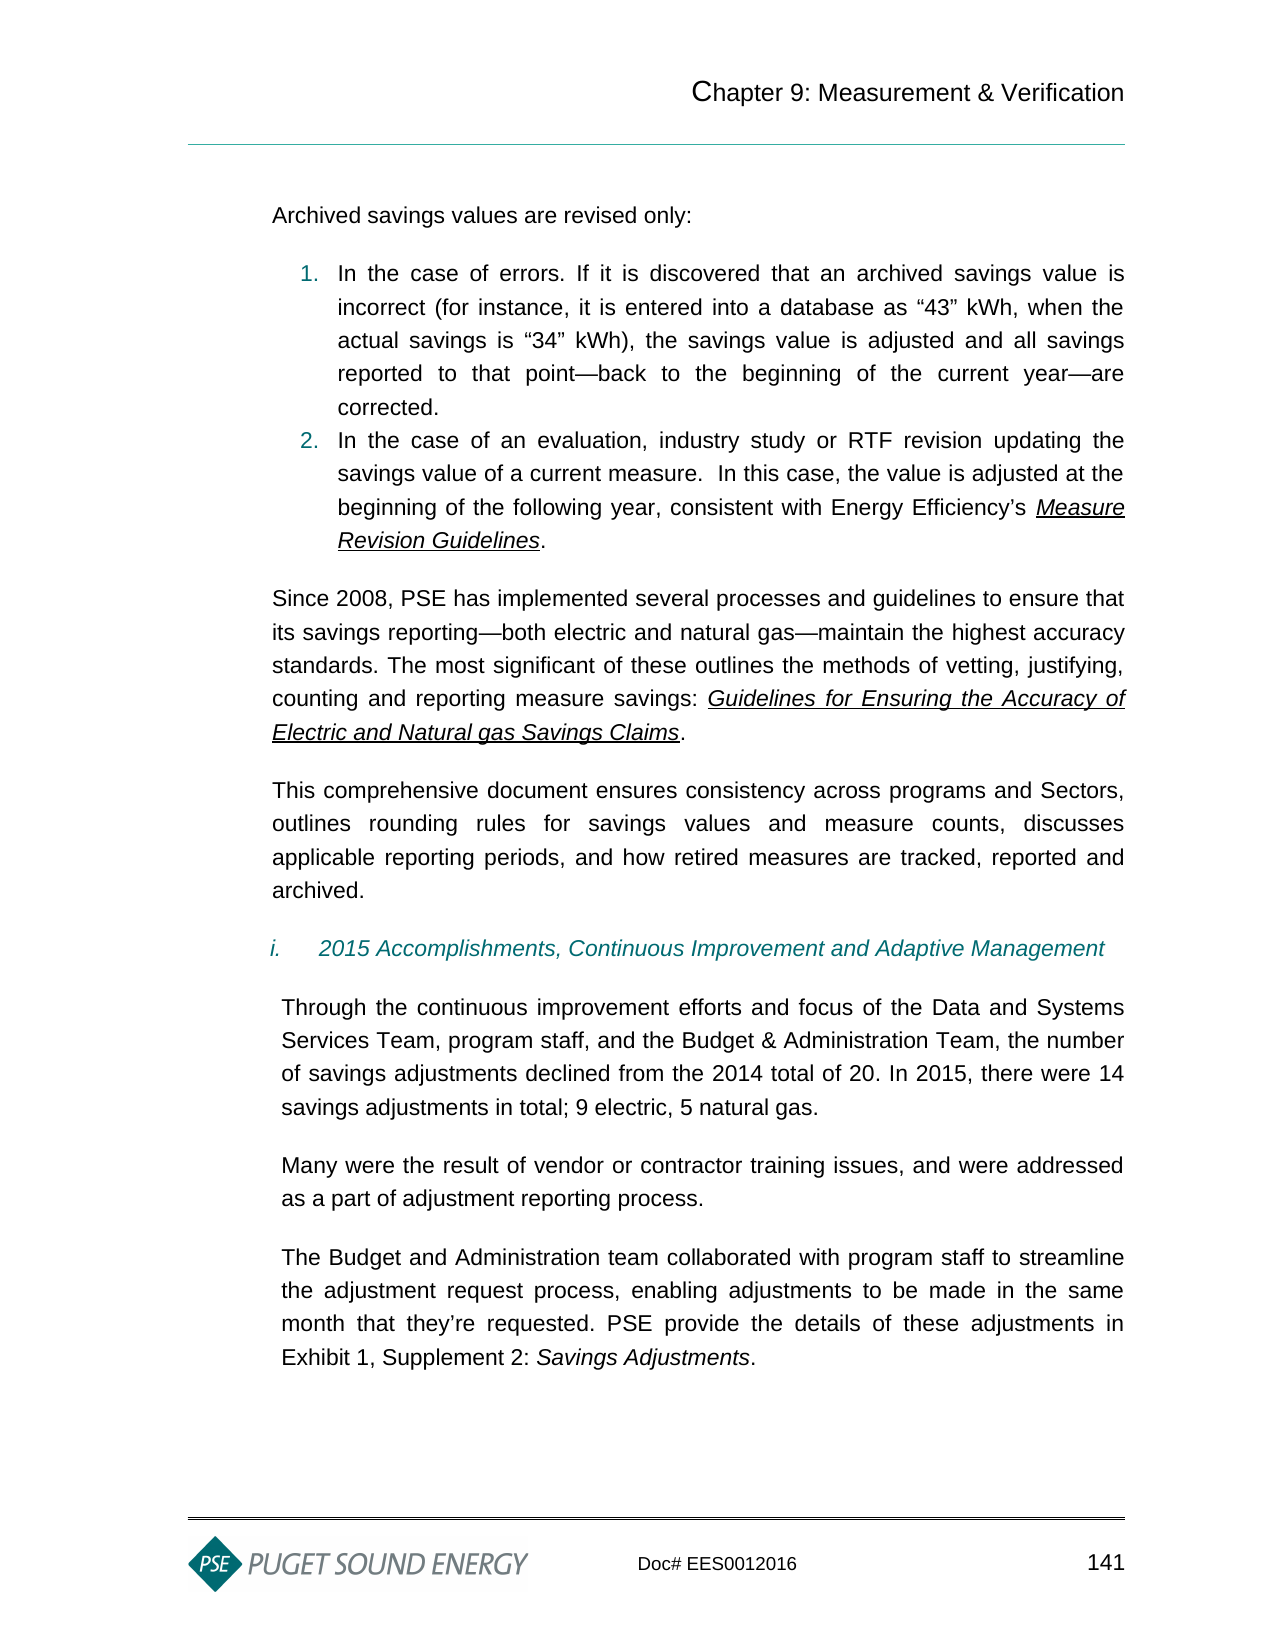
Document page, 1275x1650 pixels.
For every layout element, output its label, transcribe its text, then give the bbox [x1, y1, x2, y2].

text The Budget and Administration team collaborated with program staff to streamline the adjustment request process, enabling adjustments to be made in the same month that they’re requested. PSE provide the details of these adjustments in Exhibit 1, Supplement 2: Savings Adjustments. [281, 1238, 1125, 1372]
text This comprehensive document ensures consistency across programs and Sectors, outlines rounding rules for savings values and measure counts, discusses applicable reporting periods, and how retired measures are tracked, reported and archived. [272, 772, 1125, 905]
picture [188, 1536, 529, 1592]
text Archived savings values are revised only: [272, 197, 1125, 230]
list In the case of an evaluation, industry study or RTF revision updating the savings value of a current measure. In this case, the value is adjusted at the beginning of the following year, consistent with Energy Efficiency’s Measure Revision Guidelines. [300, 422, 1125, 555]
list In the case of errors. If it is discovered that an archived savings value is incorrect (for instance, it is entered into a database as “43” kWh, when the actual savings is “34” kWh), the savings value is adjusted and all savings reported to that point—back to the beginning of the current year—are corrected. [300, 255, 1125, 422]
list 2015 Accomplishments, Continuous Improvement and Adaptive Management [281, 930, 1125, 963]
text Through the continuous improvement efforts and focus of the Data and Systems Services Team, program staff, and the Budget & Administration Team, the number of savings adjustments declined from the 2014 total of 20. In 2015, there were 14 savings adjustments in total; 9 electric, 5 natural gas. [281, 988, 1125, 1122]
text Since 2008, PSE has implemented several processes and guidelines to ensure that its savings reporting—both electric and natural gas—maintain the highest accuracy standards. The most significant of these outlines the methods of vetting, justifying, counting and reporting measure savings: Guidelines for Ensuring the Accuracy of Electric and Natural gas Savings Claims. [272, 580, 1125, 747]
text Many were the result of vendor or contractor training issues, and were addressed as a part of adjustment reporting process. [281, 1147, 1125, 1213]
